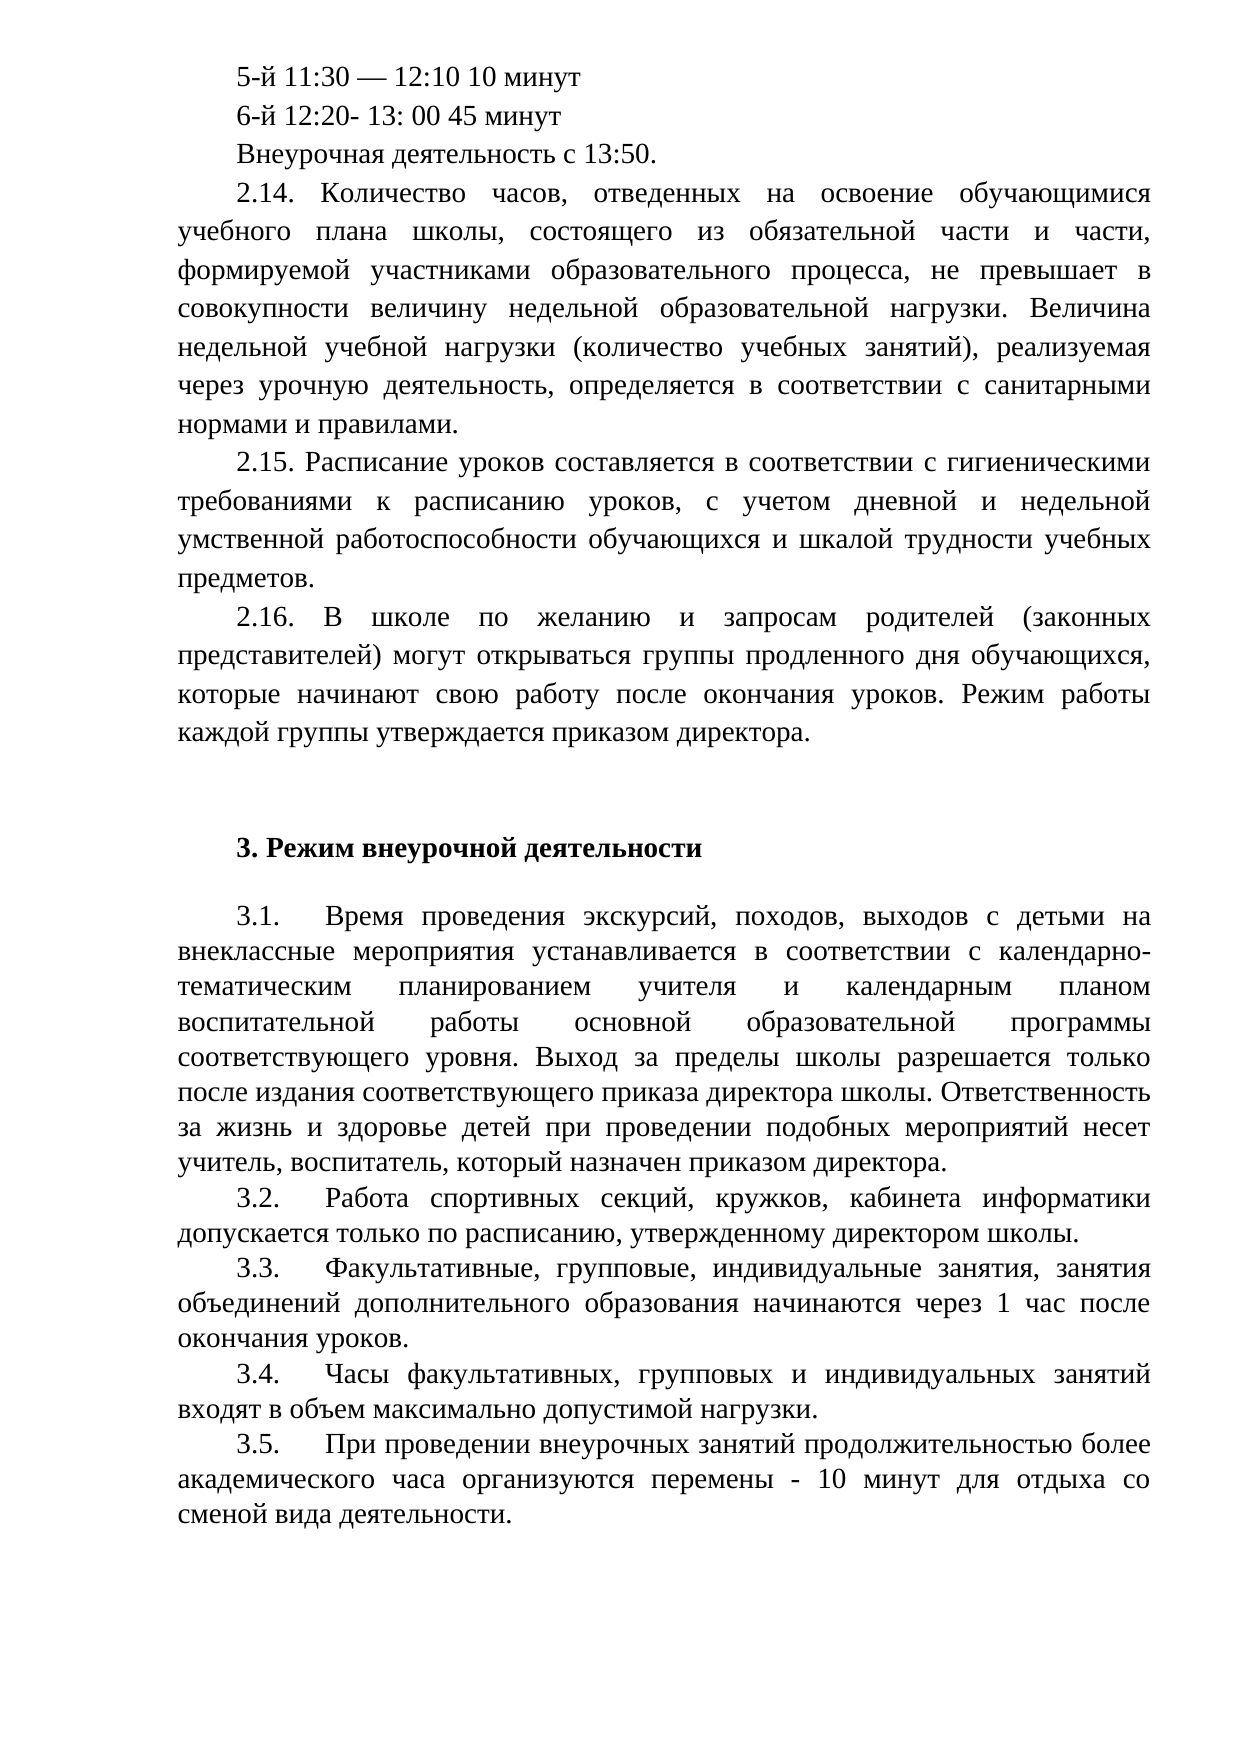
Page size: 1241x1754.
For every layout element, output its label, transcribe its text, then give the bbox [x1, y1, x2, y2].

text 5-й 11:30 — 12:10 10 минут [177, 59, 1152, 93]
list Время проведения экскурсий, походов, выходов с детьми на внеклассные мероприятия устанавливается в соответствии с календарно-тематическим планированием учителя и календарным планом воспитательной работы основной образовательной программы соответствующего уровня. Выход за пределы школы разрешается только после издания соответствующего приказа директора школы. Ответственность за жизнь и здоровье детей при проведении подобных мероприятий несет учитель, воспитатель, который назначен приказом директора. [177, 898, 1152, 1178]
text Внеурочная деятельность c 13:50. [177, 136, 1152, 170]
list Работа спортивных секций, кружков, кабинета информатики допускается только по расписанию, утвержденному директором школы. [177, 1180, 1152, 1248]
list При проведении внеурочных занятий продолжительностью более академического часа организуются перемены - 10 минут для отдыха со сменой вида деятельности. [177, 1426, 1152, 1530]
list Часы факультативных, групповых и индивидуальных занятий входят в объем максимально допустимой нагрузки. [177, 1356, 1152, 1424]
text 6-й 12:20- 13: 00 45 минут [177, 98, 1152, 131]
text 2.16. В школе по желанию и запросам родителей (законных представителей) могут открываться группы продленного дня обучающихся, которые начинают свою работу после окончания уроков. Режим работы каждой группы утверждается приказом директора. [177, 599, 1152, 748]
list Режим внеурочной деятельности [177, 830, 1152, 863]
text 2.15. Расписание уроков составляется в соответствии с гигиеническими требованиями к расписанию уроков, с учетом дневной и недельной умственной работоспособности обучающихся и шкалой трудности учебных предметов. [177, 444, 1152, 594]
list Факультативные, групповые, индивидуальные занятия, занятия объединений дополнительного образования начинаются через 1 час после окончания уроков. [177, 1250, 1152, 1354]
text 2.14. Количество часов, отведенных на освоение обучающимися учебного плана школы, состоящего из обязательной части и части, формируемой участниками образовательного процесса, не превышает в совокупности величину недельной образовательной нагрузки. Величина недельной учебной нагрузки (количество учебных занятий), реализуемая через урочную деятельность, определяется в соответствии с санитарными нормами и правилами. [177, 175, 1152, 439]
